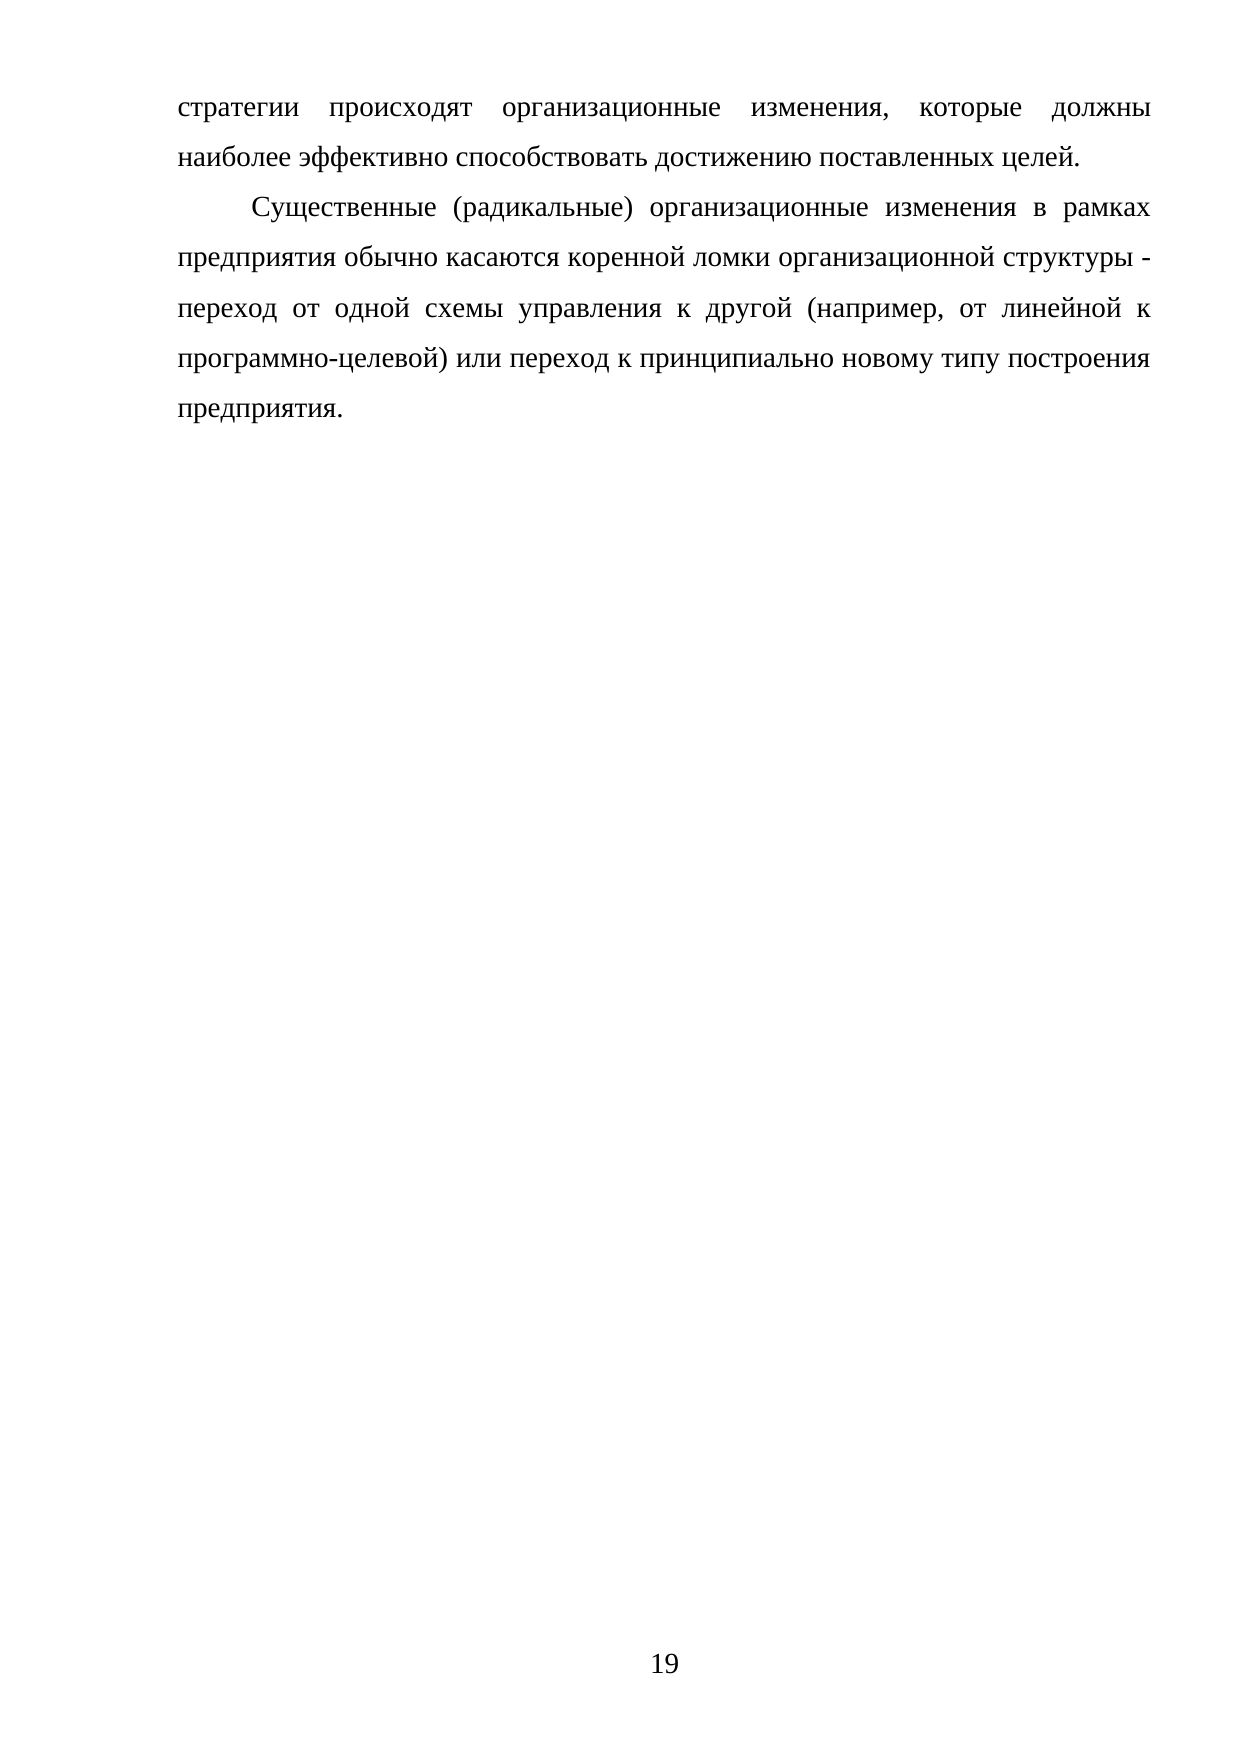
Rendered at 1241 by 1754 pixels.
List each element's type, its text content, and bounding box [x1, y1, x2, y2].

text Существенные (радикальные) организационные изменения в рамках предприятия обычно касаются коренной ломки организационной структуры - переход от одной схемы управления к другой (например, от линейной к программно-целевой) или переход к принципиально новому типу построения предприятия. [177, 189, 1152, 424]
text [177, 89, 1152, 172]
